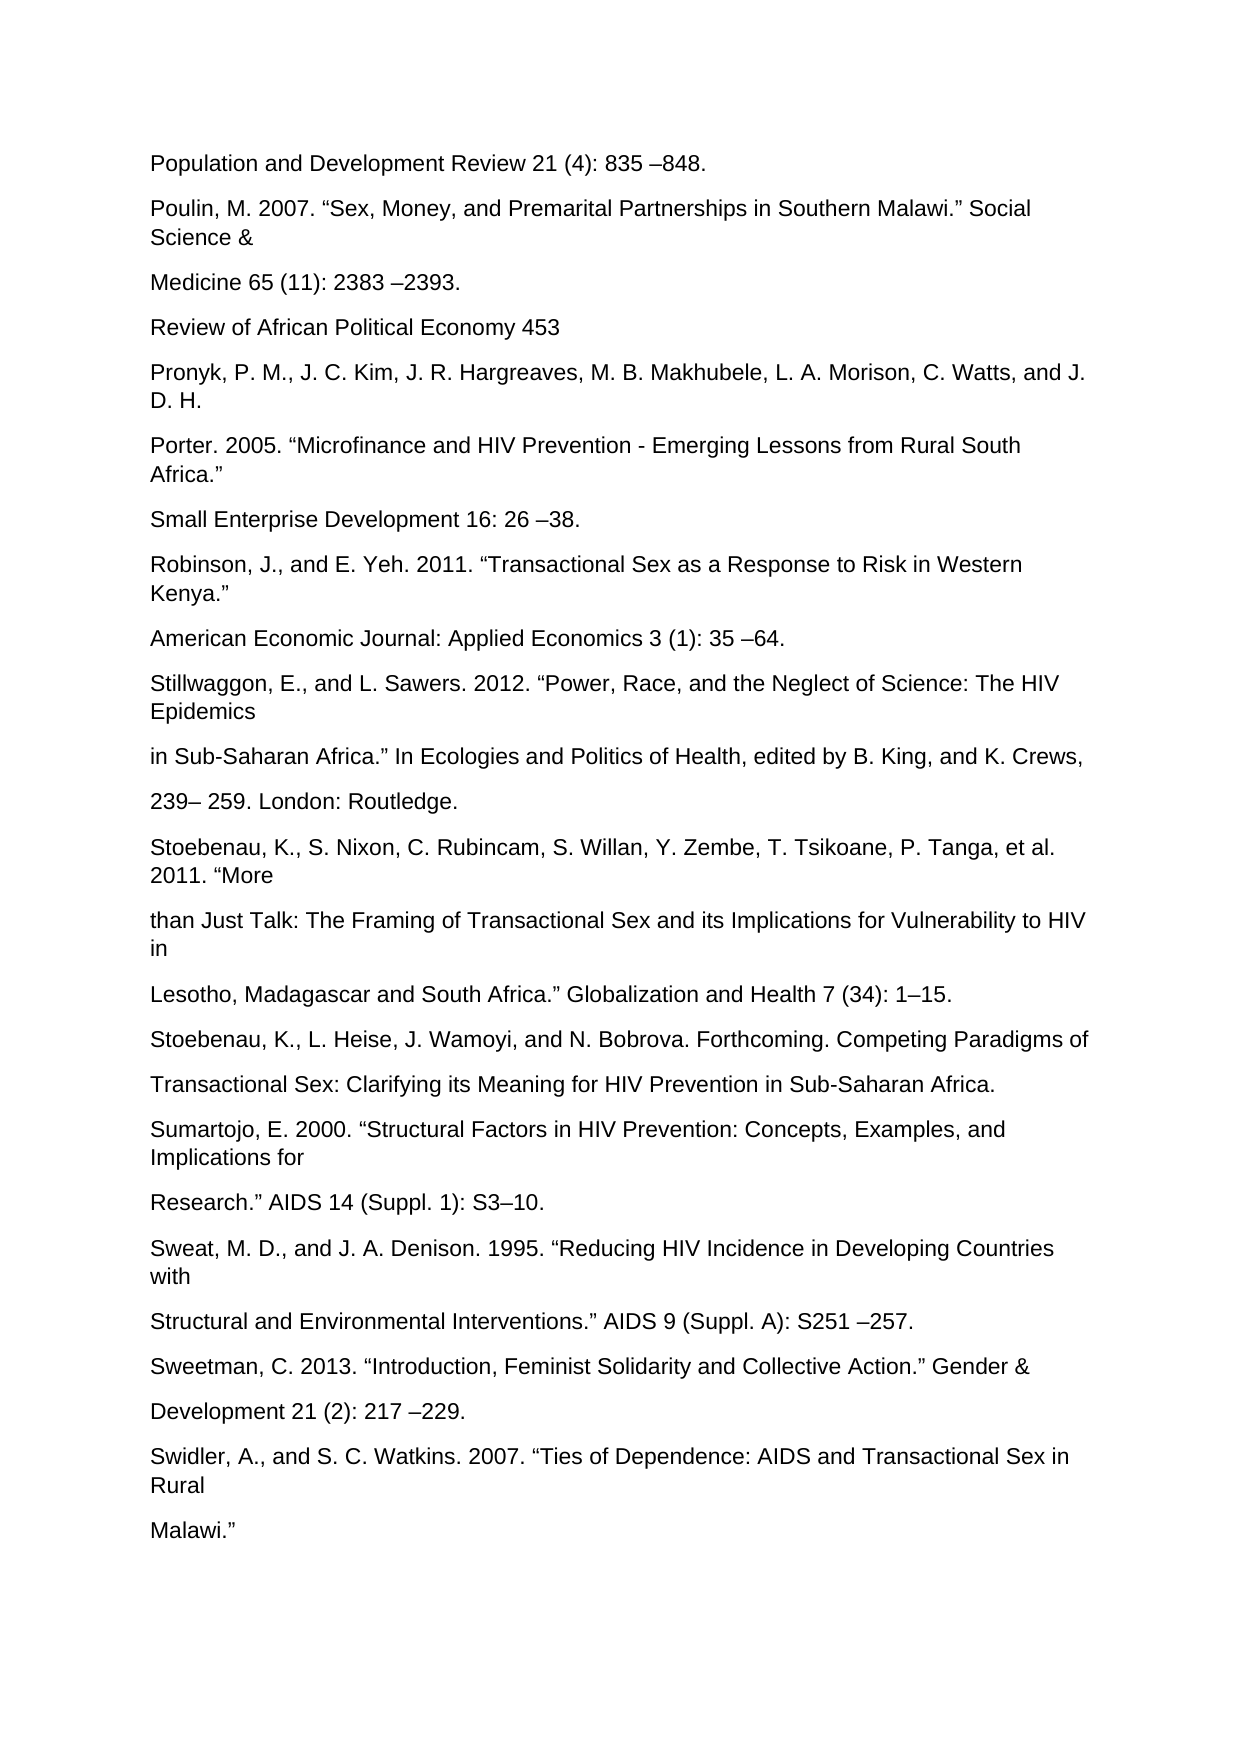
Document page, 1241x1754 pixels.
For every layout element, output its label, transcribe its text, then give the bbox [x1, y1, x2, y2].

text Medicine 65 (11): 2383 –2393. [150, 269, 1090, 295]
text in Sub-Saharan Africa.” In Ecologies and Politics of Health, edited by B. King, and K. Crews, [150, 743, 1090, 769]
text Swidler, A., and S. C. Watkins. 2007. “Ties of Dependence: AIDS and Transactional Sex in Rural [150, 1443, 1090, 1498]
text Research.” AIDS 14 (Suppl. 1): S3–10. [150, 1189, 1090, 1216]
text Poulin, M. 2007. “Sex, Money, and Premarital Partnerships in Southern Malawi.” Social Science & [150, 195, 1090, 250]
text Development 21 (2): 217 –229. [150, 1398, 1090, 1424]
text Malawi.” [150, 1517, 1090, 1543]
text Structural and Environmental Interventions.” AIDS 9 (Suppl. A): S251 –257. [150, 1308, 1090, 1334]
text Transactional Sex: Clarifying its Meaning for HIV Prevention in Sub-Saharan Africa. [150, 1071, 1090, 1097]
text Population and Development Review 21 (4): 835 –848. [150, 150, 1090, 176]
text Sweat, M. D., and J. A. Denison. 1995. “Reducing HIV Incidence in Developing Countries with [150, 1234, 1090, 1289]
text 239– 259. London: Routledge. [150, 788, 1090, 815]
text than Just Talk: The Framing of Transactional Sex and its Implications for Vulnerability to HIV in [150, 907, 1090, 962]
text American Economic Journal: Applied Economics 3 (1): 35 –64. [150, 624, 1090, 651]
text Stoebenau, K., S. Nixon, C. Rubincam, S. Willan, Y. Zembe, T. Tsikoane, P. Tanga, et al. 2011. “More [150, 833, 1090, 888]
text Porter. 2005. “Microfinance and HIV Prevention - Emerging Lessons from Rural South Africa.” [150, 432, 1090, 487]
text Review of African Political Economy 453 [150, 314, 1090, 340]
text Stoebenau, K., L. Heise, J. Wamoyi, and N. Bobrova. Forthcoming. Competing Paradigms of [150, 1026, 1090, 1052]
text Small Enterprise Development 16: 26 –38. [150, 506, 1090, 532]
text Stillwaggon, E., and L. Sawers. 2012. “Power, Race, and the Neglect of Science: The HIV Epidemics [150, 670, 1090, 724]
text Pronyk, P. M., J. C. Kim, J. R. Hargreaves, M. B. Makhubele, L. A. Morison, C. Watts, and J. D. H. [150, 359, 1090, 414]
text Robinson, J., and E. Yeh. 2011. “Transactional Sex as a Response to Risk in Western Kenya.” [150, 551, 1090, 606]
text Sweetman, C. 2013. “Introduction, Feminist Solidarity and Collective Action.” Gender & [150, 1353, 1090, 1379]
text Lesotho, Madagascar and South Africa.” Globalization and Health 7 (34): 1–15. [150, 981, 1090, 1007]
text Sumartojo, E. 2000. “Structural Factors in HIV Prevention: Concepts, Examples, and Implications for [150, 1116, 1090, 1171]
